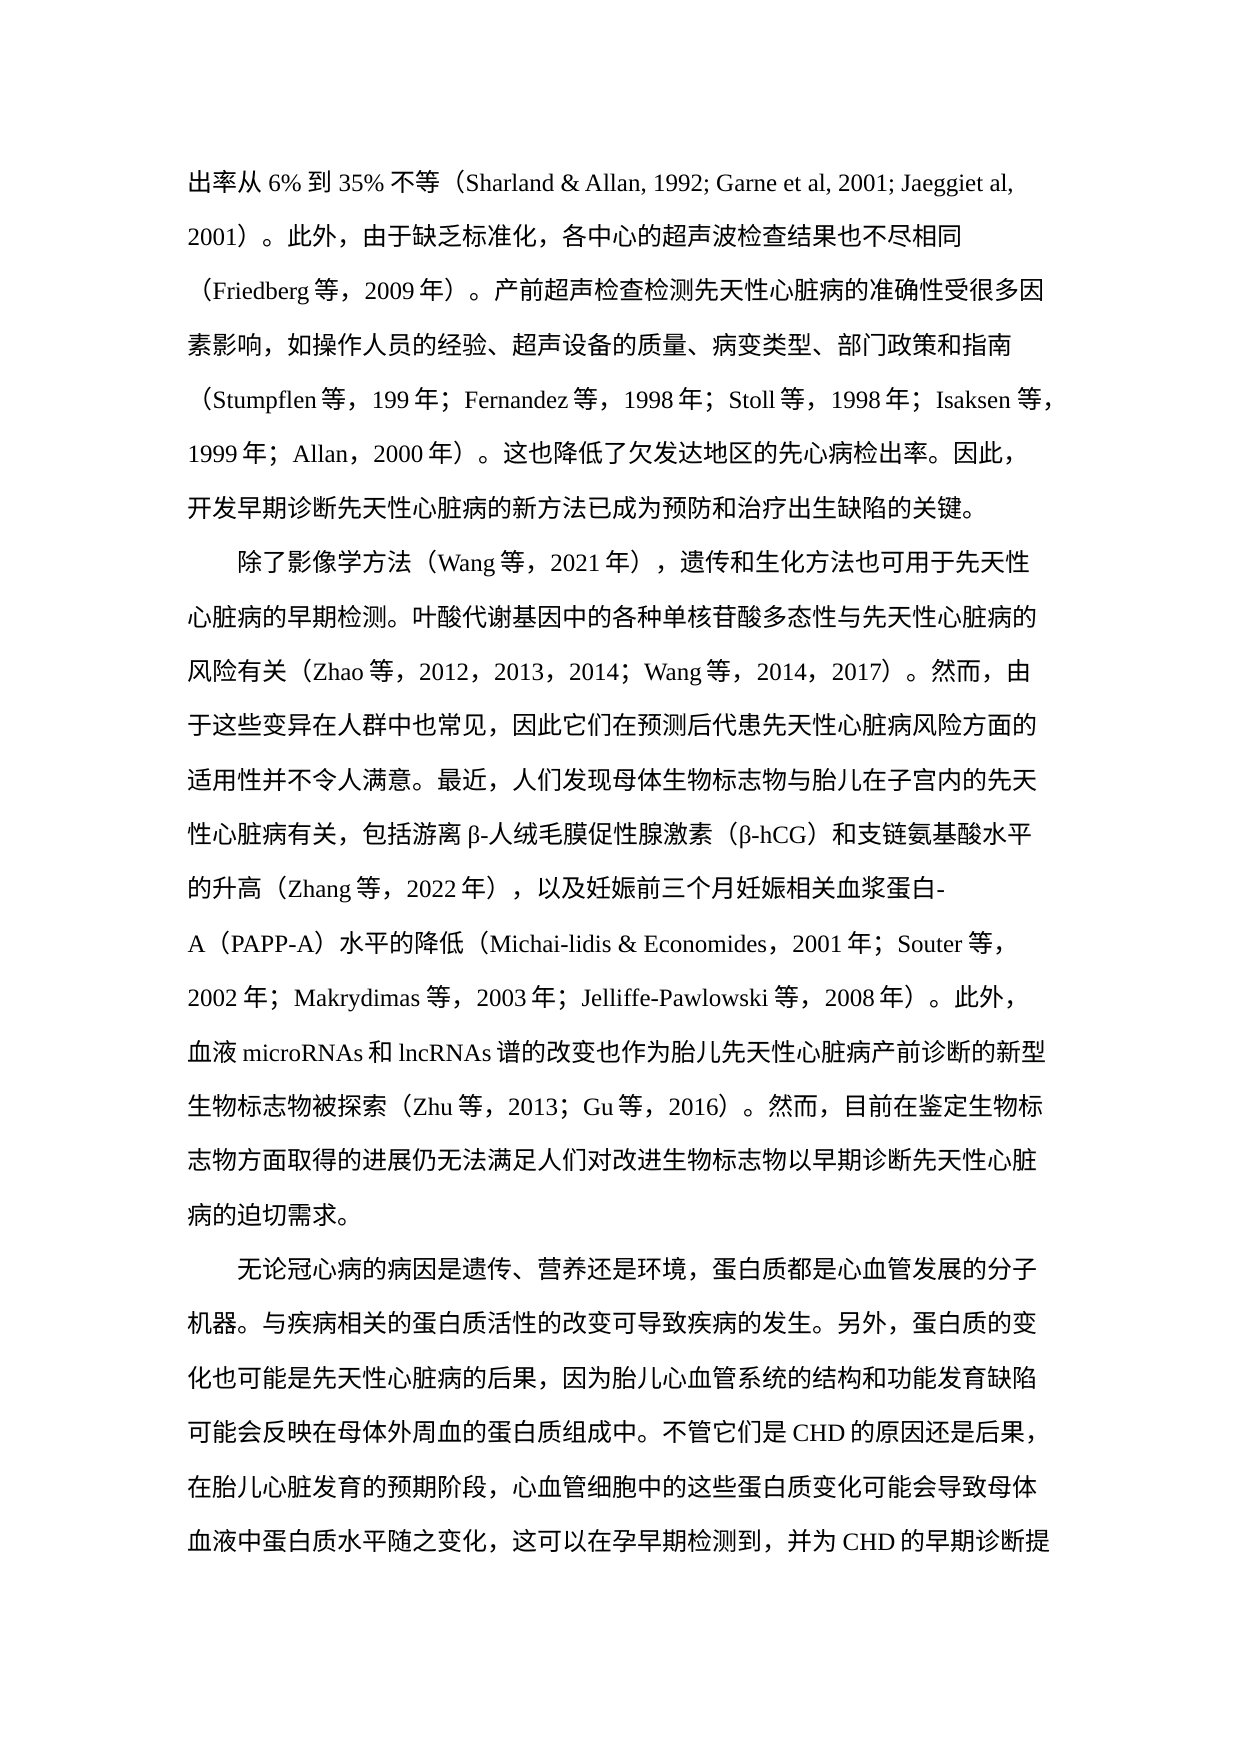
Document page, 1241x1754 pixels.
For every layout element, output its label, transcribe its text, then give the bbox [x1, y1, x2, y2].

text 除了影像学方法（Wang等，2021年），遗传和生化方法也可用于先天性心脏病的早期检测。叶酸代谢基因中的各种单核苷酸多态性与先天性心脏病的风险有关（Zhao等，2012，2013，2014；Wang等，2014，2017）。然而，由于这些变异在人群中也常见，因此它们在预测后代患先天性心脏病风险方面的适用性并不令人满意。最近，人们发现母体生物标志物与胎儿在子宫内的先天性心脏病有关，包括游离β-人绒毛膜促性腺激素（β-hCG）和支链氨基酸水平的升高（Zhang等，2022年），以及妊娠前三个月妊娠相关血浆蛋白-A（PAPP-A）水平的降低（Michai-lidis & Economides，2001年；Souter 等，2002 年；Makrydimas 等，2003年；Jelliffe-Pawlowski 等，2008年）。此外，血液microRNAs和lncRNAs谱的改变也作为胎儿先天性心脏病产前诊断的新型生物标志物被探索（Zhu等，2013；Gu等，2016）。然而，目前在鉴定生物标志物方面取得的进展仍无法满足人们对改进生物标志物以早期诊断先天性心脏病的迫切需求。 [187, 543, 1053, 1231]
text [187, 162, 1053, 524]
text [187, 1249, 1053, 1558]
